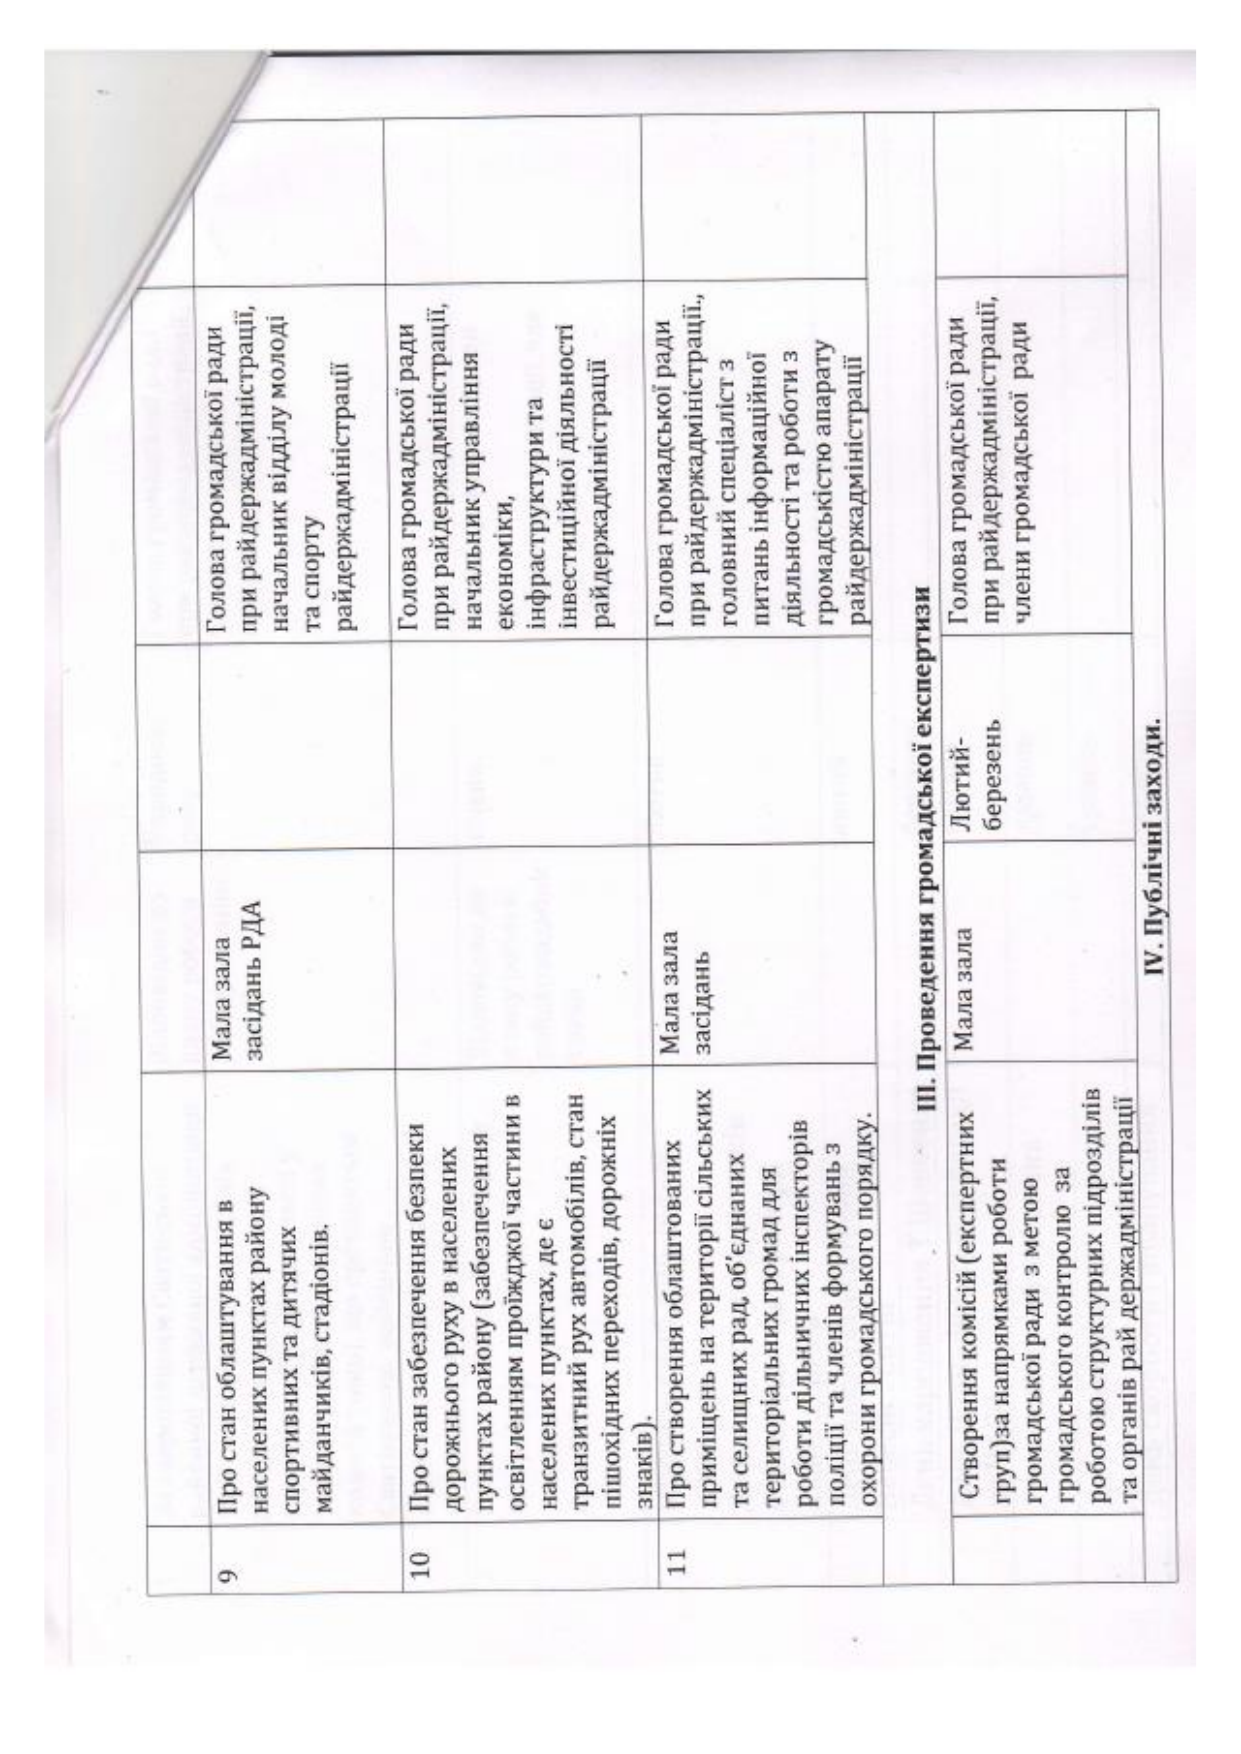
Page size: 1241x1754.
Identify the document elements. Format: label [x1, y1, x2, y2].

picture [44, 44, 1197, 1675]
